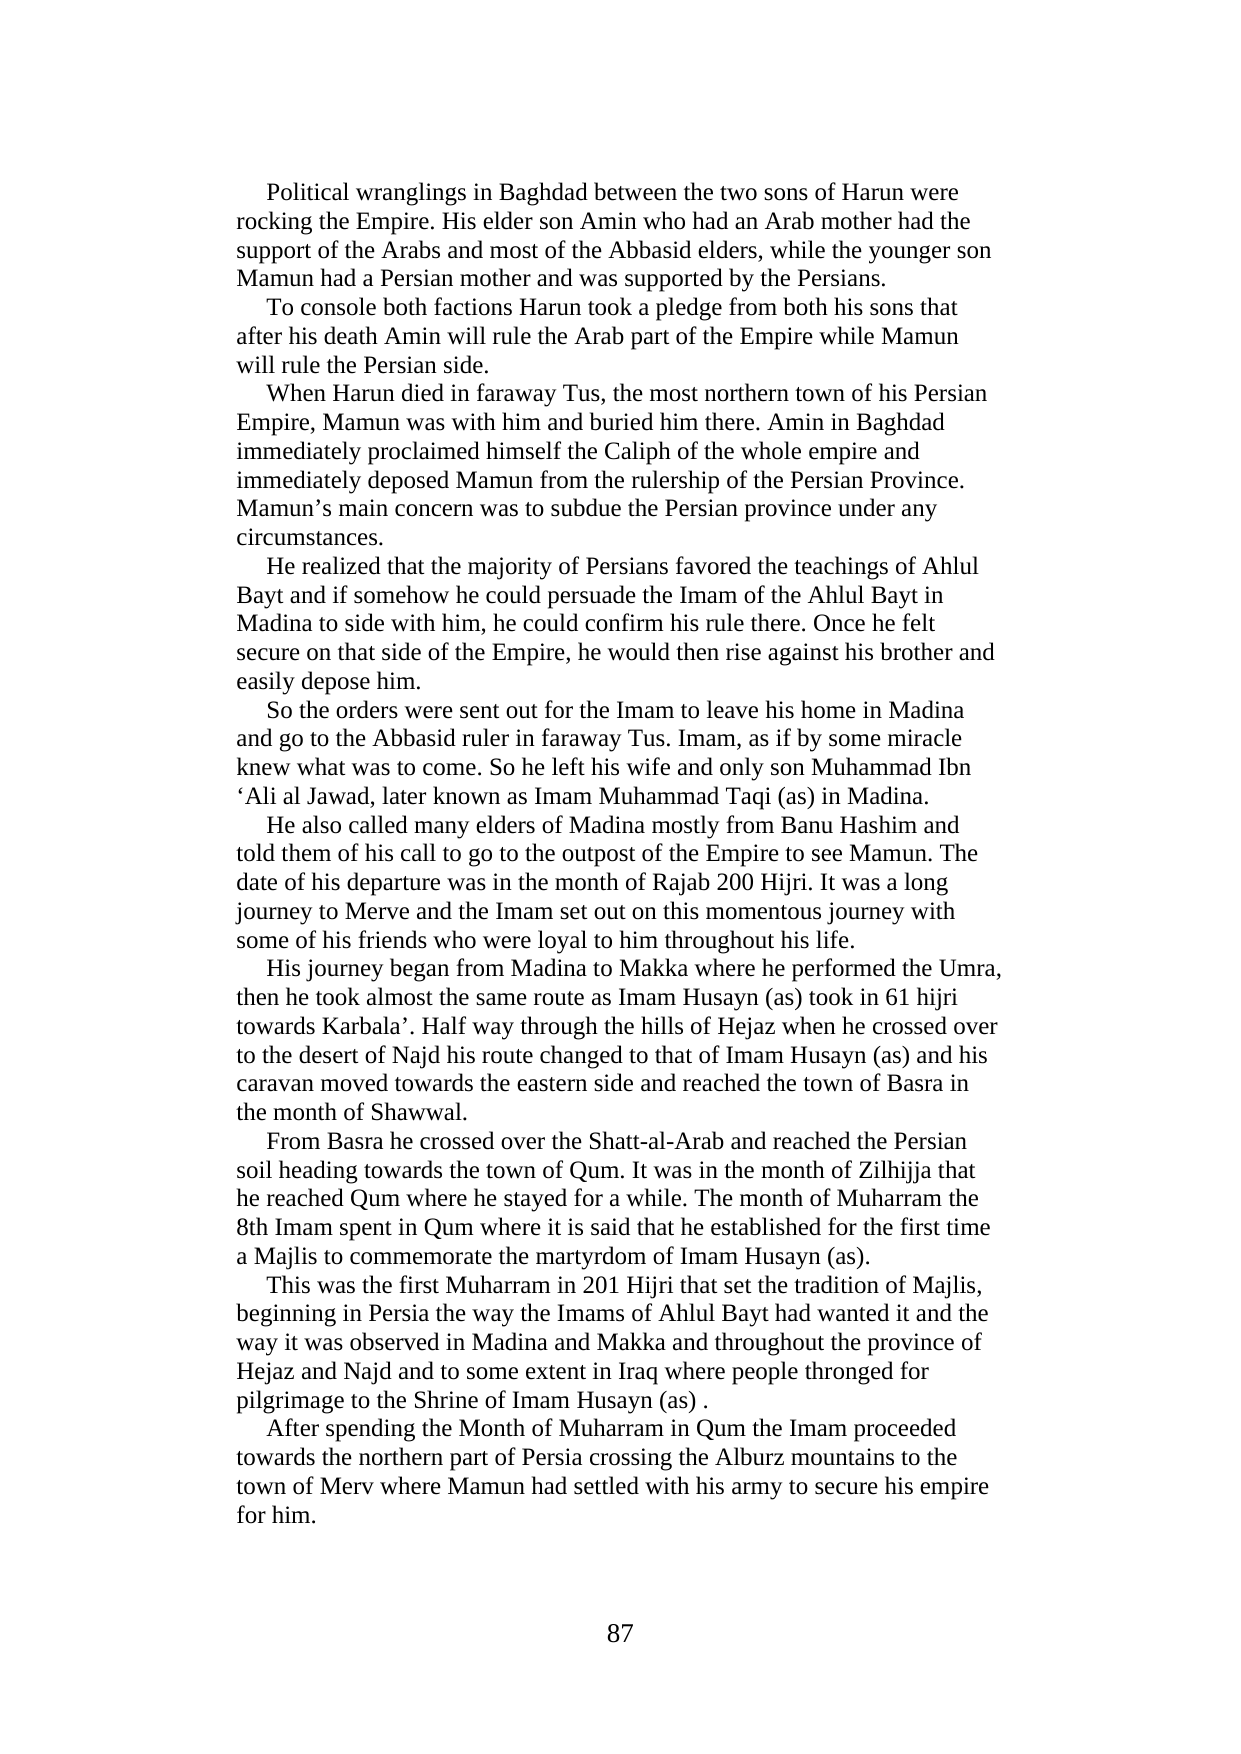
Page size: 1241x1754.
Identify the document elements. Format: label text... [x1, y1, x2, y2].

text He also called many elders of Madina mostly from Banu Hashim and told them of his call to go to the outpost of the Empire to see Mamun. The date of his departure was in the month of Rajab 200 Hijri. It was a long journey to Merve and the Imam set out on this momentous journey with some of his friends who were loyal to him throughout his life. [236, 810, 1004, 953]
text So the orders were sent out for the Imam to leave his home in Madina and go to the Abbasid ruler in faraway Tus. Imam, as if by some miracle knew what was to come. So he left his wife and only son Muhammad Ibn ‘Ali al Jawad, later known as Imam Muhammad Taqi (as) in Madina. [236, 695, 1004, 810]
text His journey began from Madina to Makka where he performed the Umra, then he took almost the same route as Imam Husayn (as) took in 61 hijri towards Karbala’. Half way through the hills of Hejaz when he crossed over to the desert of Najd his route changed to that of Imam Husayn (as) and his caravan moved towards the eastern side and reached the town of Basra in the month of Shawwal. [236, 953, 1004, 1126]
text Political wranglings in Baghdad between the two sons of Harun were rocking the Empire. His elder son Amin who had an Arab mother had the support of the Arabs and most of the Abbasid elders, while the younger son Mamun had a Persian mother and was supported by the Persians. [236, 177, 1004, 292]
text When Harun died in faraway Tus, the most northern town of his Persian Empire, Mamun was with him and buried him there. Amin in Baghdad immediately proclaimed himself the Caliph of the whole empire and immediately deposed Mamun from the rulership of the Persian Province. Mamun’s main concern was to subdue the Persian province under any circumstances. [236, 378, 1004, 551]
text This was the first Muharram in 201 Hijri that set the tradition of Majlis, beginning in Persia the way the Imams of Ahlul Bayt had wanted it and the way it was observed in Madina and Makka and throughout the province of Hejaz and Najd and to some extent in Iraq where people thronged for pilgrimage to the Shrine of Imam Husayn (as) . [236, 1270, 1004, 1413]
text From Basra he crossed over the Shatt-al-Arab and reached the Persian soil heading towards the town of Qum. It was in the month of Zilhijja that he reached Qum where he stayed for a while. The month of Muharram the 8th Imam spent in Qum where it is said that he established for the first time a Majlis to commemorate the martyrdom of Imam Husayn (as). [236, 1126, 1004, 1270]
text After spending the Month of Muharram in Qum the Imam proceeded towards the northern part of Persia crossing the Alburz mountains to the town of Merv where Mamun had settled with his army to secure his empire for him. [236, 1413, 1004, 1528]
text To console both factions Harun took a pledge from both his sons that after his death Amin will rule the Arab part of the Empire while Mamun will rule the Persian side. [236, 292, 1004, 378]
text He realized that the majority of Persians favored the teachings of Ahlul Bayt and if somehow he could persuade the Imam of the Ahlul Bayt in Madina to side with him, he could confirm his rule there. Once he felt secure on that side of the Empire, he would then rise against his brother and easily depose him. [236, 551, 1004, 695]
